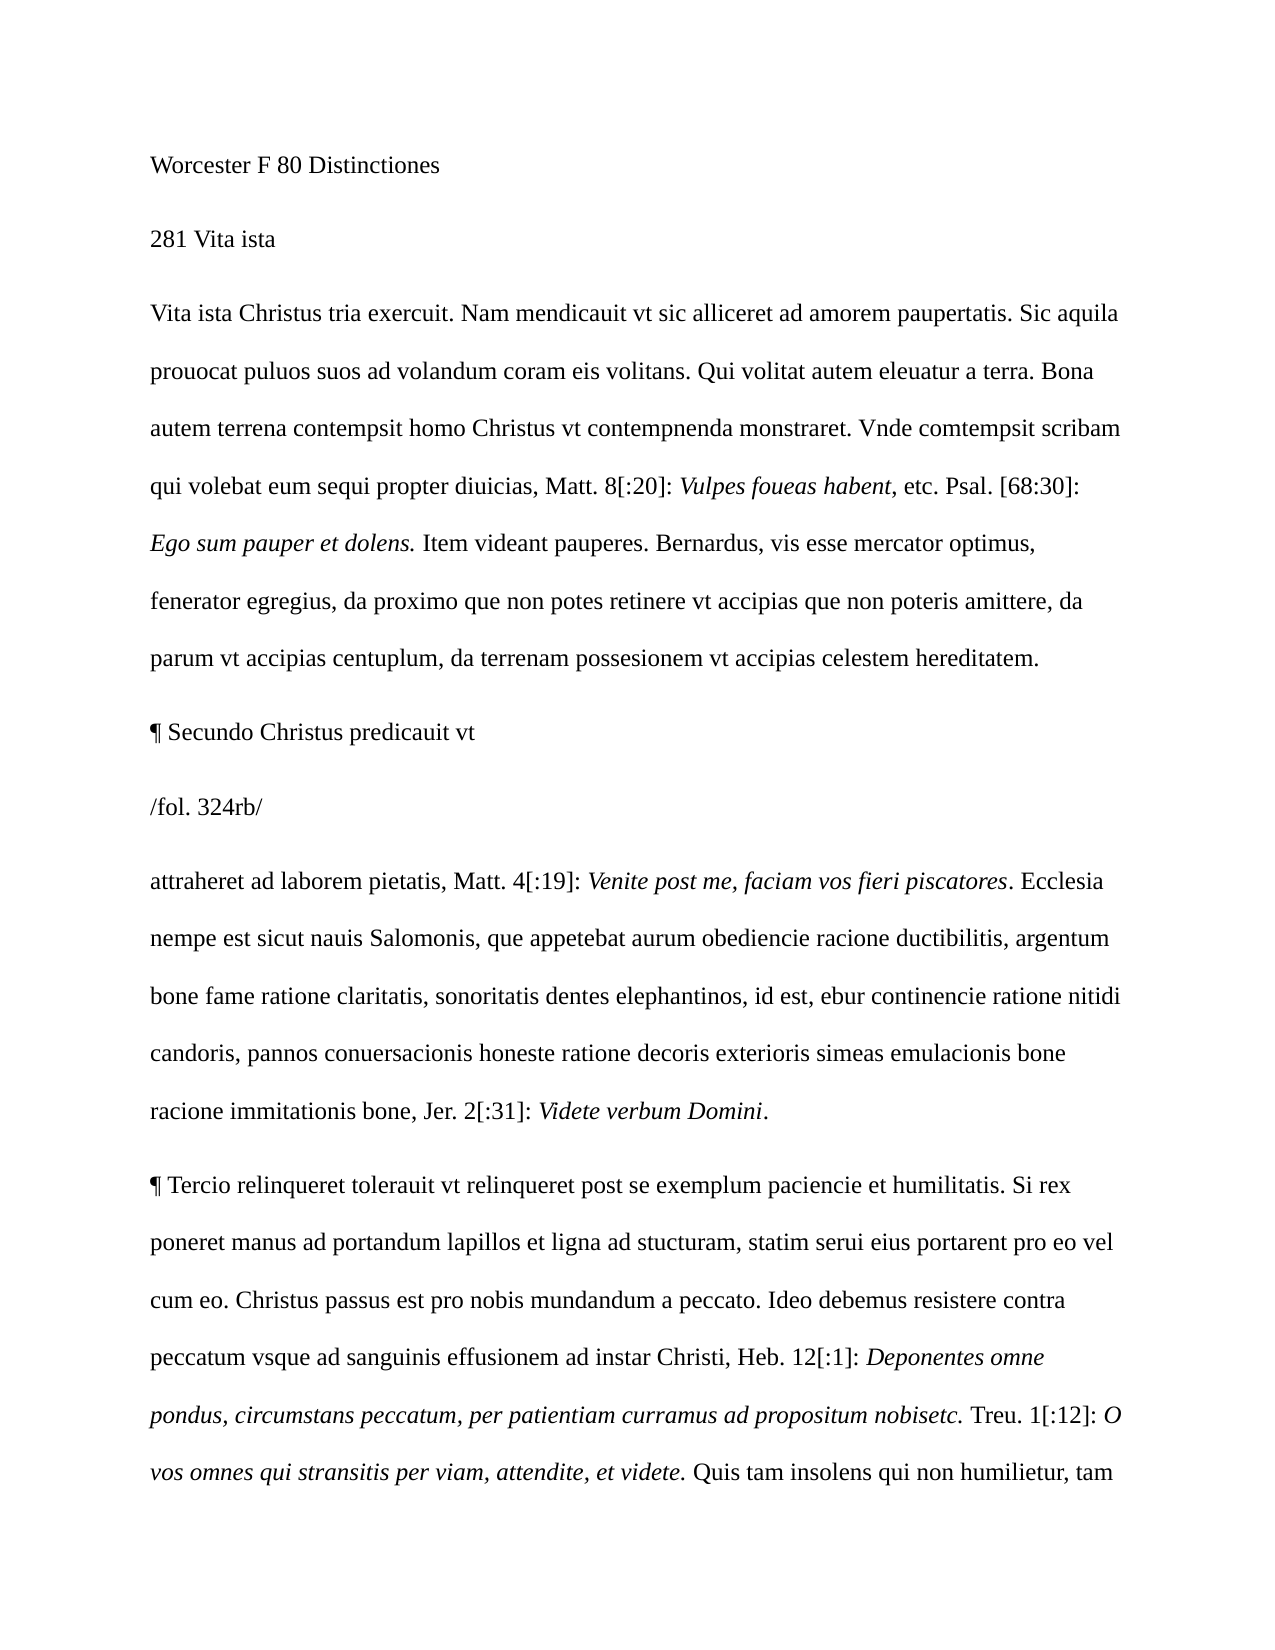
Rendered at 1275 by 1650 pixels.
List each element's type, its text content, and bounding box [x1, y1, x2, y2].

text Vita ista Christus tria exercuit. Nam mendicauit vt sic alliceret ad amorem paupertatis. Sic aquila prouocat puluos suos ad volandum coram eis volitans. Qui volitat autem eleuatur a terra. Bona autem terrena contempsit homo Christus vt contempnenda monstraret. Vnde comtempsit scribam qui volebat eum sequi propter diuicias, Matt. 8[:20]: Vulpes foueas habent, etc. Psal. [68:30]: Ego sum pauper et dolens. Item videant pauperes. Bernardus, vis esse mercator optimus, fenerator egregius, da proximo que non potes retinere vt accipias que non poteris amittere, da parum vt accipias centuplum, da terrenam possesionem vt accipias celestem hereditatem. [150, 298, 1125, 672]
text Worcester F 80 Distinctiones [150, 150, 1125, 179]
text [150, 1170, 1125, 1486]
text /fol. 324rb/ [150, 792, 1125, 820]
text attraheret ad laborem pietatis, Matt. 4[:19]: Venite post me, faciam vos fieri piscatores. Ecclesia nempe est sicut nauis Salomonis, que appetebat aurum obediencie racione ductibilitis, argentum bone fame ratione claritatis, sonoritatis dentes elephantinos, id est, ebur continencie ratione nitidi candoris, pannos conuersacionis honeste ratione decoris exterioris simeas emulacionis bone racione immitationis bone, Jer. 2[:31]: Videte verbum Domini. [150, 866, 1125, 1124]
text ¶ Secundo Christus predicauit vt [150, 717, 1125, 746]
text 281 Vita ista [150, 224, 1125, 253]
